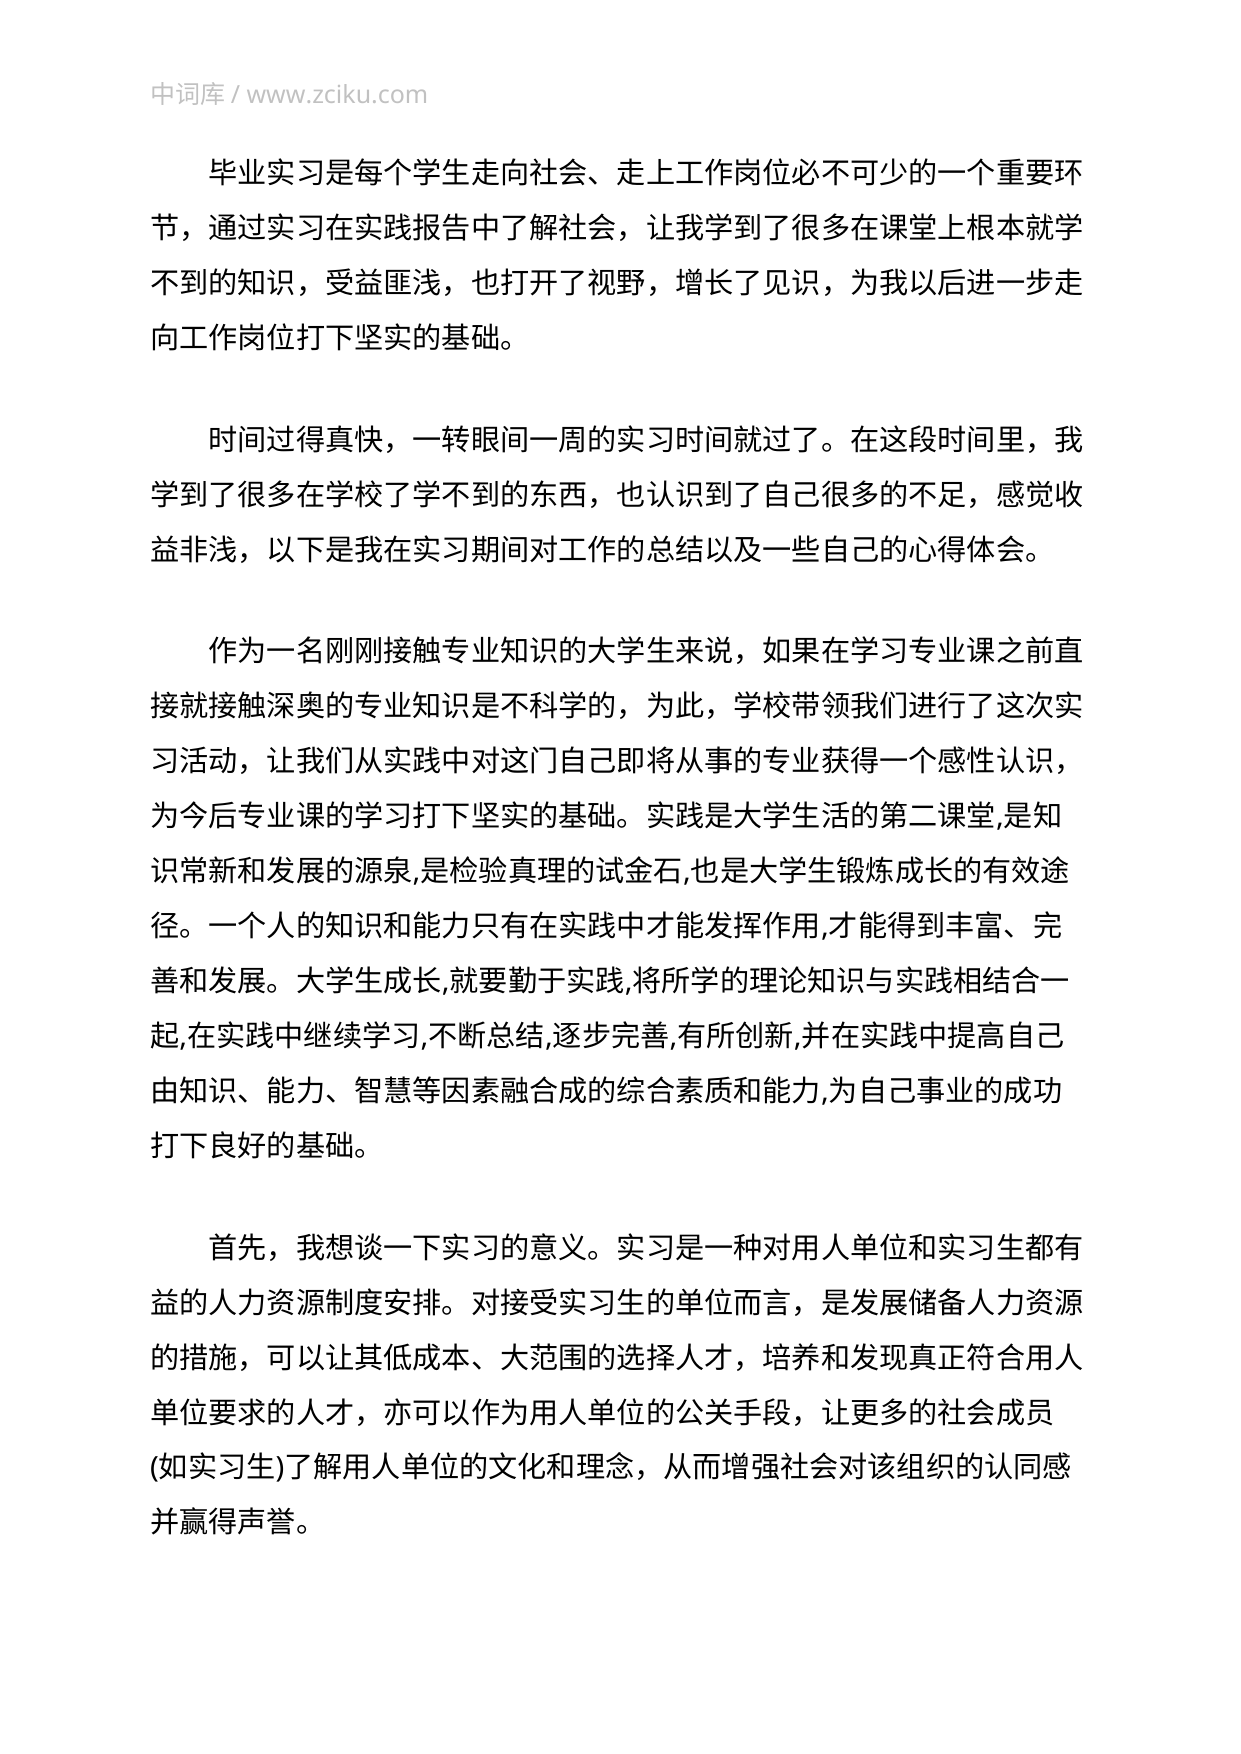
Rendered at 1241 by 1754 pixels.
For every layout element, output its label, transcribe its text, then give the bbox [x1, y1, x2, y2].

text 毕业实习是每个学生走向社会、走上工作岗位必不可少的一个重要环节，通过实习在实践报告中了解社会，让我学到了很多在课堂上根本就学不到的知识，受益匪浅，也打开了视野，增长了见识，为我以后进一步走向工作岗位打下坚实的基础。 [150, 150, 1090, 357]
text 作为一名刚刚接触专业知识的大学生来说，如果在学习专业课之前直接就接触深奥的专业知识是不科学的，为此，学校带领我们进行了这次实习活动，让我们从实践中对这门自己即将从事的专业获得一个感性认识，为今后专业课的学习打下坚实的基础。实践是大学生活的第二课堂,是知识常新和发展的源泉,是检验真理的试金石,也是大学生锻炼成长的有效途径。一个人的知识和能力只有在实践中才能发挥作用,才能得到丰富、完善和发展。大学生成长,就要勤于实践,将所学的理论知识与实践相结合一起,在实践中继续学习,不断总结,逐步完善,有所创新,并在实践中提高自己由知识、能力、智慧等因素融合成的综合素质和能力,为自己事业的成功打下良好的基础。 [150, 628, 1090, 1165]
text 首先，我想谈一下实习的意义。实习是一种对用人单位和实习生都有益的人力资源制度安排。对接受实习生的单位而言，是发展储备人力资源的措施，可以让其低成本、大范围的选择人才，培养和发现真正符合用人单位要求的人才，亦可以作为用人单位的公关手段，让更多的社会成员(如实习生)了解用人单位的文化和理念，从而增强社会对该组织的认同感并赢得声誉。 [150, 1224, 1090, 1541]
text 时间过得真快，一转眼间一周的实习时间就过了。在这段时间里，我学到了很多在学校了学不到的东西，也认识到了自己很多的不足，感觉收益非浅，以下是我在实习期间对工作的总结以及一些自己的心得体会。 [150, 416, 1090, 568]
